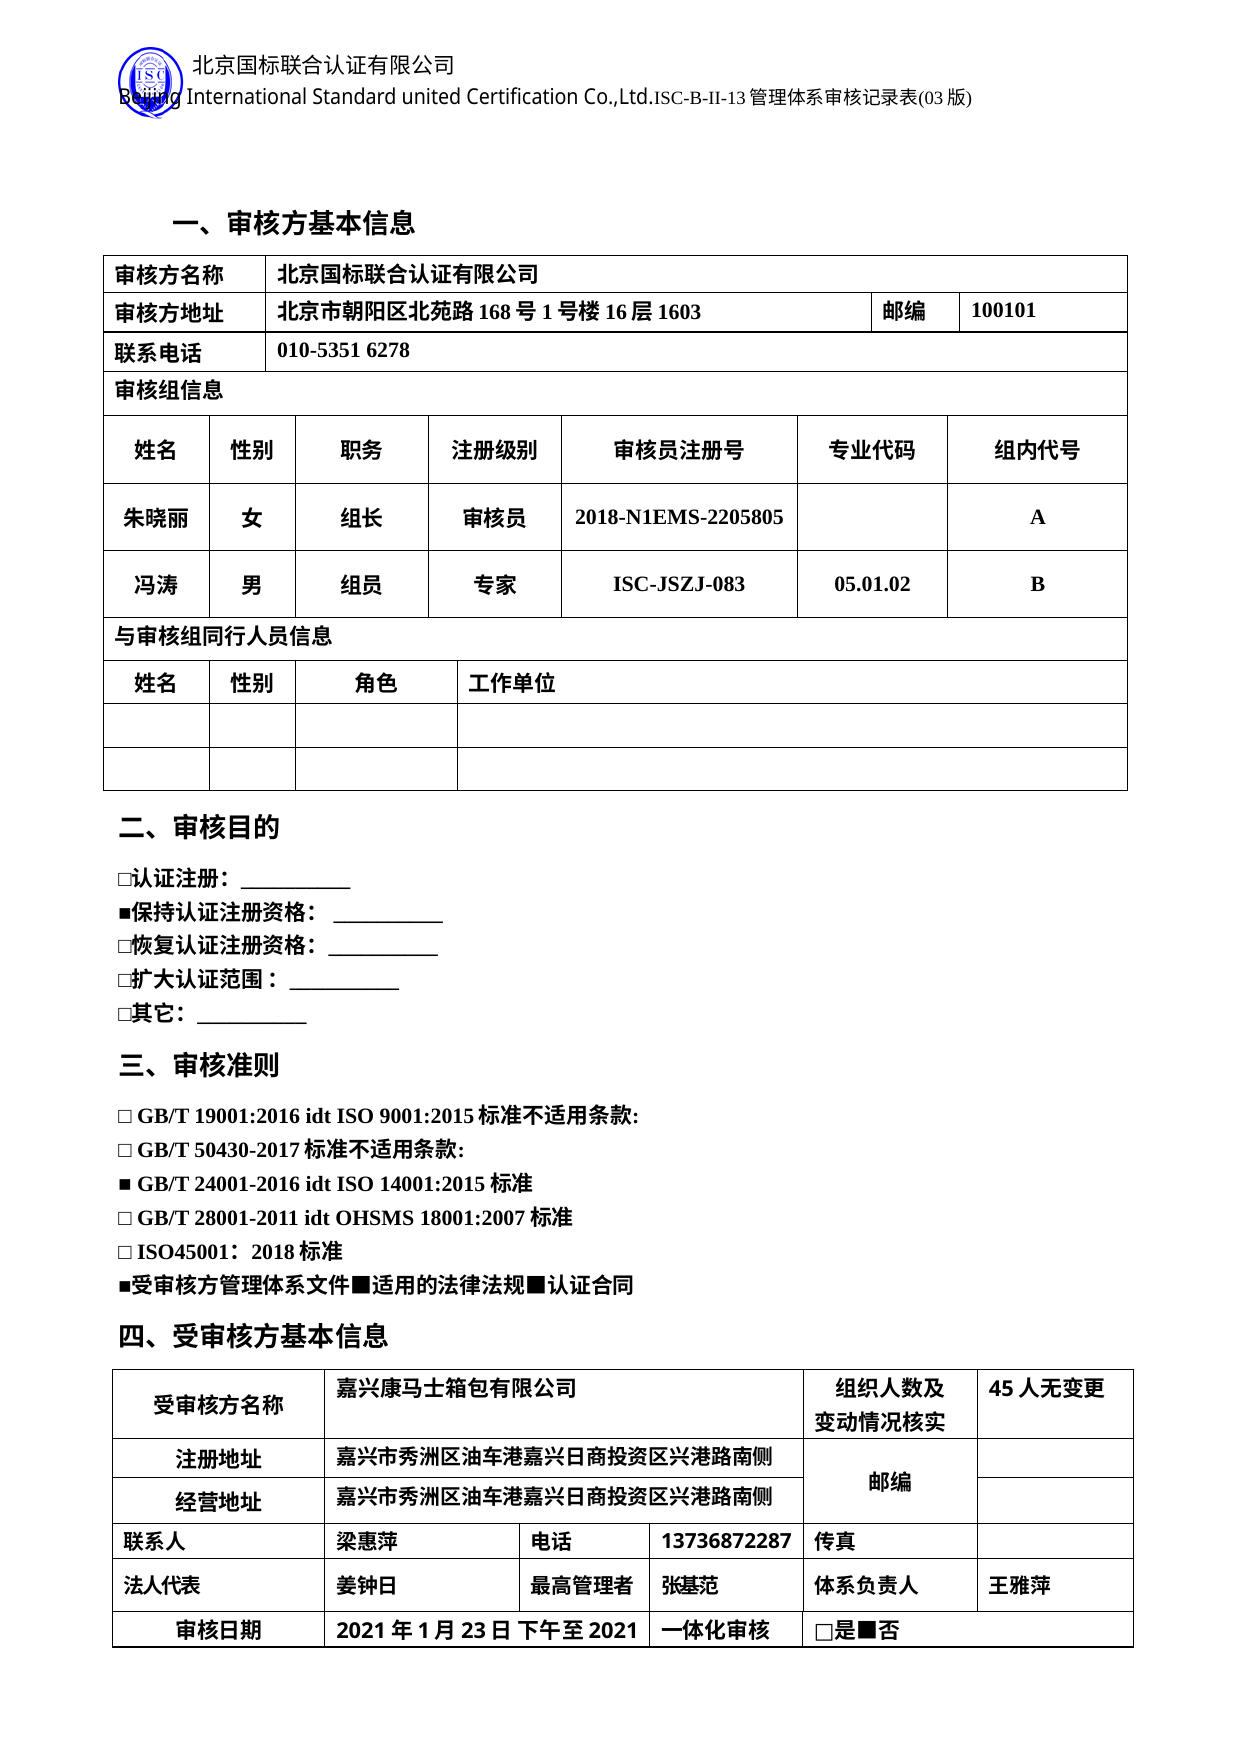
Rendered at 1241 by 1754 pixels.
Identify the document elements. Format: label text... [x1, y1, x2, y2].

table_cell [296, 704, 457, 747]
table_header 45人无变更 [978, 1370, 1133, 1438]
table_cell 邮编 [872, 293, 959, 331]
table_cell 审核员注册号 [562, 416, 797, 482]
table_cell 张基范 [650, 1559, 803, 1611]
table_cell 一体化审核 [650, 1612, 802, 1646]
table_cell [104, 748, 209, 790]
table_cell 姓名 [104, 661, 209, 703]
table_cell 王雅萍 [978, 1559, 1133, 1611]
table_cell 010-5351 6278 [266, 333, 1127, 371]
table_cell ISC-JSZJ-083 [562, 551, 797, 617]
text □ GB/T 50430-2017标准不适用条款: [118, 1131, 1128, 1165]
text 三、审核准则 [118, 1029, 1128, 1097]
table_cell 电话 [520, 1524, 649, 1557]
text 二、审核目的 [118, 791, 1128, 859]
table_cell [978, 1524, 1133, 1557]
table_cell 联系人 [113, 1524, 324, 1557]
table_cell 工作单位 [458, 661, 1127, 703]
table_cell 专业代码 [798, 416, 947, 482]
table_cell 联系电话 [104, 333, 265, 371]
table_cell 审核员 [429, 484, 561, 549]
text □恢复认证注册资格：__________ [118, 927, 1128, 961]
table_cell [325, 1612, 649, 1646]
table_cell 冯涛 [104, 551, 209, 617]
table_cell 经营地址 [113, 1478, 324, 1522]
table_cell 与审核组同行人员信息 [104, 618, 1127, 660]
table_cell 法人代表 [113, 1559, 324, 1611]
table_cell [210, 704, 295, 747]
table_cell 最高管理者 [520, 1559, 649, 1611]
table_cell 13736872287 [650, 1524, 803, 1557]
table_cell 女 [210, 484, 295, 549]
table_cell [978, 1439, 1133, 1477]
table_cell 性别 [210, 661, 295, 703]
table_cell 注册级别 [429, 416, 561, 482]
table_cell 邮编 [804, 1439, 977, 1522]
table_cell [104, 704, 209, 747]
table_cell 姓名 [104, 416, 209, 482]
text ■ GB/T 24001-2016 idt ISO 14001:2015标准 [118, 1165, 1128, 1199]
text □ ISO45001：2018标准 [118, 1233, 1128, 1267]
table_cell 嘉兴市秀洲区油车港嘉兴日商投资区兴港路南侧 [325, 1439, 803, 1477]
text 四、受审核方基本信息 [118, 1301, 1128, 1369]
table_cell 梁惠萍 [325, 1524, 519, 1557]
table_cell [210, 748, 295, 790]
table_cell [458, 748, 1127, 790]
text □其它：__________ [118, 995, 1128, 1029]
table_cell 嘉兴市秀洲区油车港嘉兴日商投资区兴港路南侧 [325, 1478, 803, 1522]
table_cell 朱晓丽 [104, 484, 209, 549]
table_cell B [948, 551, 1127, 617]
table_header 北京国标联合认证有限公司 [266, 256, 1127, 292]
table_cell 姜钟日 [325, 1559, 519, 1611]
table_cell 100101 [960, 293, 1127, 331]
picture [118, 47, 186, 119]
table_header 受审核方名称 [113, 1370, 324, 1438]
table_cell 审核组信息 [104, 372, 1127, 415]
table_cell 审核日期 [113, 1612, 324, 1646]
table_cell 2018-N1EMS-2205805 [562, 484, 797, 549]
table_cell 性别 [210, 416, 295, 482]
table_cell 北京市朝阳区北苑路168号1号楼16层1603 [266, 293, 871, 331]
table_cell 职务 [296, 416, 428, 482]
table_cell [978, 1478, 1133, 1522]
table_cell [798, 484, 947, 549]
text □ GB/T 19001:2016 idt ISO 9001:2015标准不适用条款: [118, 1097, 1128, 1131]
text ■保持认证注册资格： __________ [118, 893, 1128, 927]
table_cell 注册地址 [113, 1439, 324, 1477]
text 一、审核方基本信息 [118, 187, 1128, 255]
table_cell 组长 [296, 484, 428, 549]
table_header 嘉兴康马士箱包有限公司 [325, 1370, 803, 1438]
table_cell 审核方地址 [104, 293, 265, 331]
table_cell [296, 748, 457, 790]
table_cell 专家 [429, 551, 561, 617]
text □扩大认证范围 ：__________ [118, 961, 1128, 995]
table_cell 组内代号 [948, 416, 1127, 482]
table_header 审核方名称 [104, 256, 265, 292]
table_cell □是■否 [803, 1612, 1133, 1646]
text □认证注册：__________ [118, 859, 1128, 893]
table_cell [458, 704, 1127, 747]
table_header 组织人数及 变动情况核实 [804, 1370, 977, 1438]
text □ GB/T 28001-2011 idt OHSMS 18001:2007标准 [118, 1199, 1128, 1233]
table_cell 角色 [296, 661, 457, 703]
table_cell 男 [210, 551, 295, 617]
table_cell 体系负责人 [804, 1559, 977, 1611]
table_cell 传真 [804, 1524, 977, 1557]
table_cell 组员 [296, 551, 428, 617]
table_cell 05.01.02 [798, 551, 947, 617]
text ■受审核方管理体系文件■适用的法律法规■认证合同 [118, 1267, 1128, 1301]
table_cell A [948, 484, 1127, 549]
